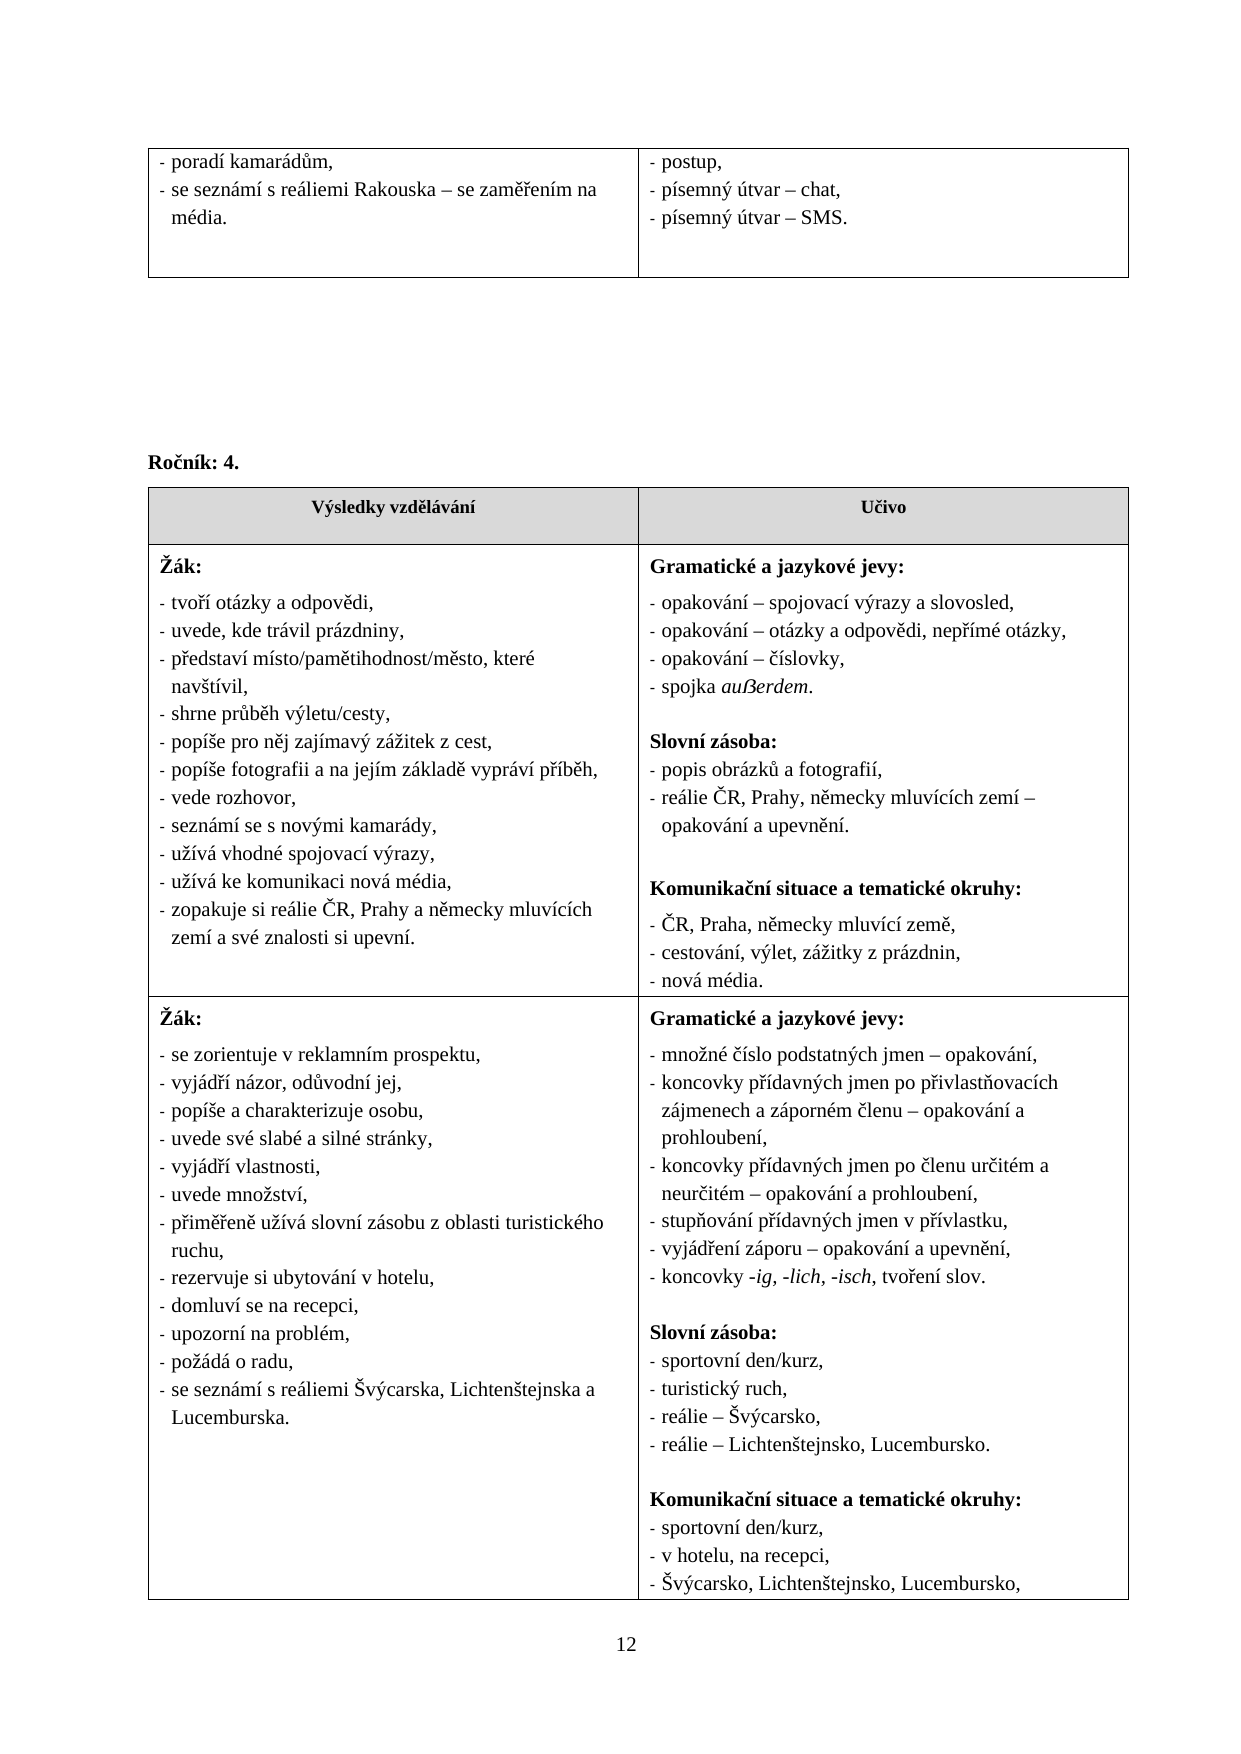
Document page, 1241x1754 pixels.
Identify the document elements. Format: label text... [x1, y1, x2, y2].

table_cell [639, 149, 1128, 277]
table_cell Gramatické a jazykové jevy: opakování – spojovací výrazy a slovosled, opakování – otázky a odpovědi, nepřímé otázky, opakování – číslovky, spojka auẞerdem. Slovní zásoba: popis obrázků a fotografií, reálie ČR, Prahy, německy mluvících zemí – opakování a upevnění. Komunikační situace a tematické okruhy: ČR, Praha, německy mluvící země, cestování, výlet, zážitky z prázdnin, nová média. [639, 545, 1128, 996]
table_cell Žák: tvoří otázky a odpovědi, uvede, kde trávil prázdniny, představí místo/pamětihodnost/město, které navštívil, shrne průběh výletu/cesty, popíše pro něj zajímavý zážitek z cest, popíše fotografii a na jejím základě vypráví příběh, vede rozhovor, seznámí se s novými kamarády, užívá vhodné spojovací výrazy, užívá ke komunikaci nová média, zopakuje si reálie ČR, Prahy a německy mluvících zemí a své znalosti si upevní. [149, 545, 638, 996]
table_header Učivo [639, 488, 1128, 544]
table_header Výsledky vzdělávání [149, 488, 638, 544]
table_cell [149, 997, 638, 1599]
text Ročník: 4. [148, 450, 1081, 474]
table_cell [639, 997, 1128, 1599]
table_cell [149, 149, 638, 277]
